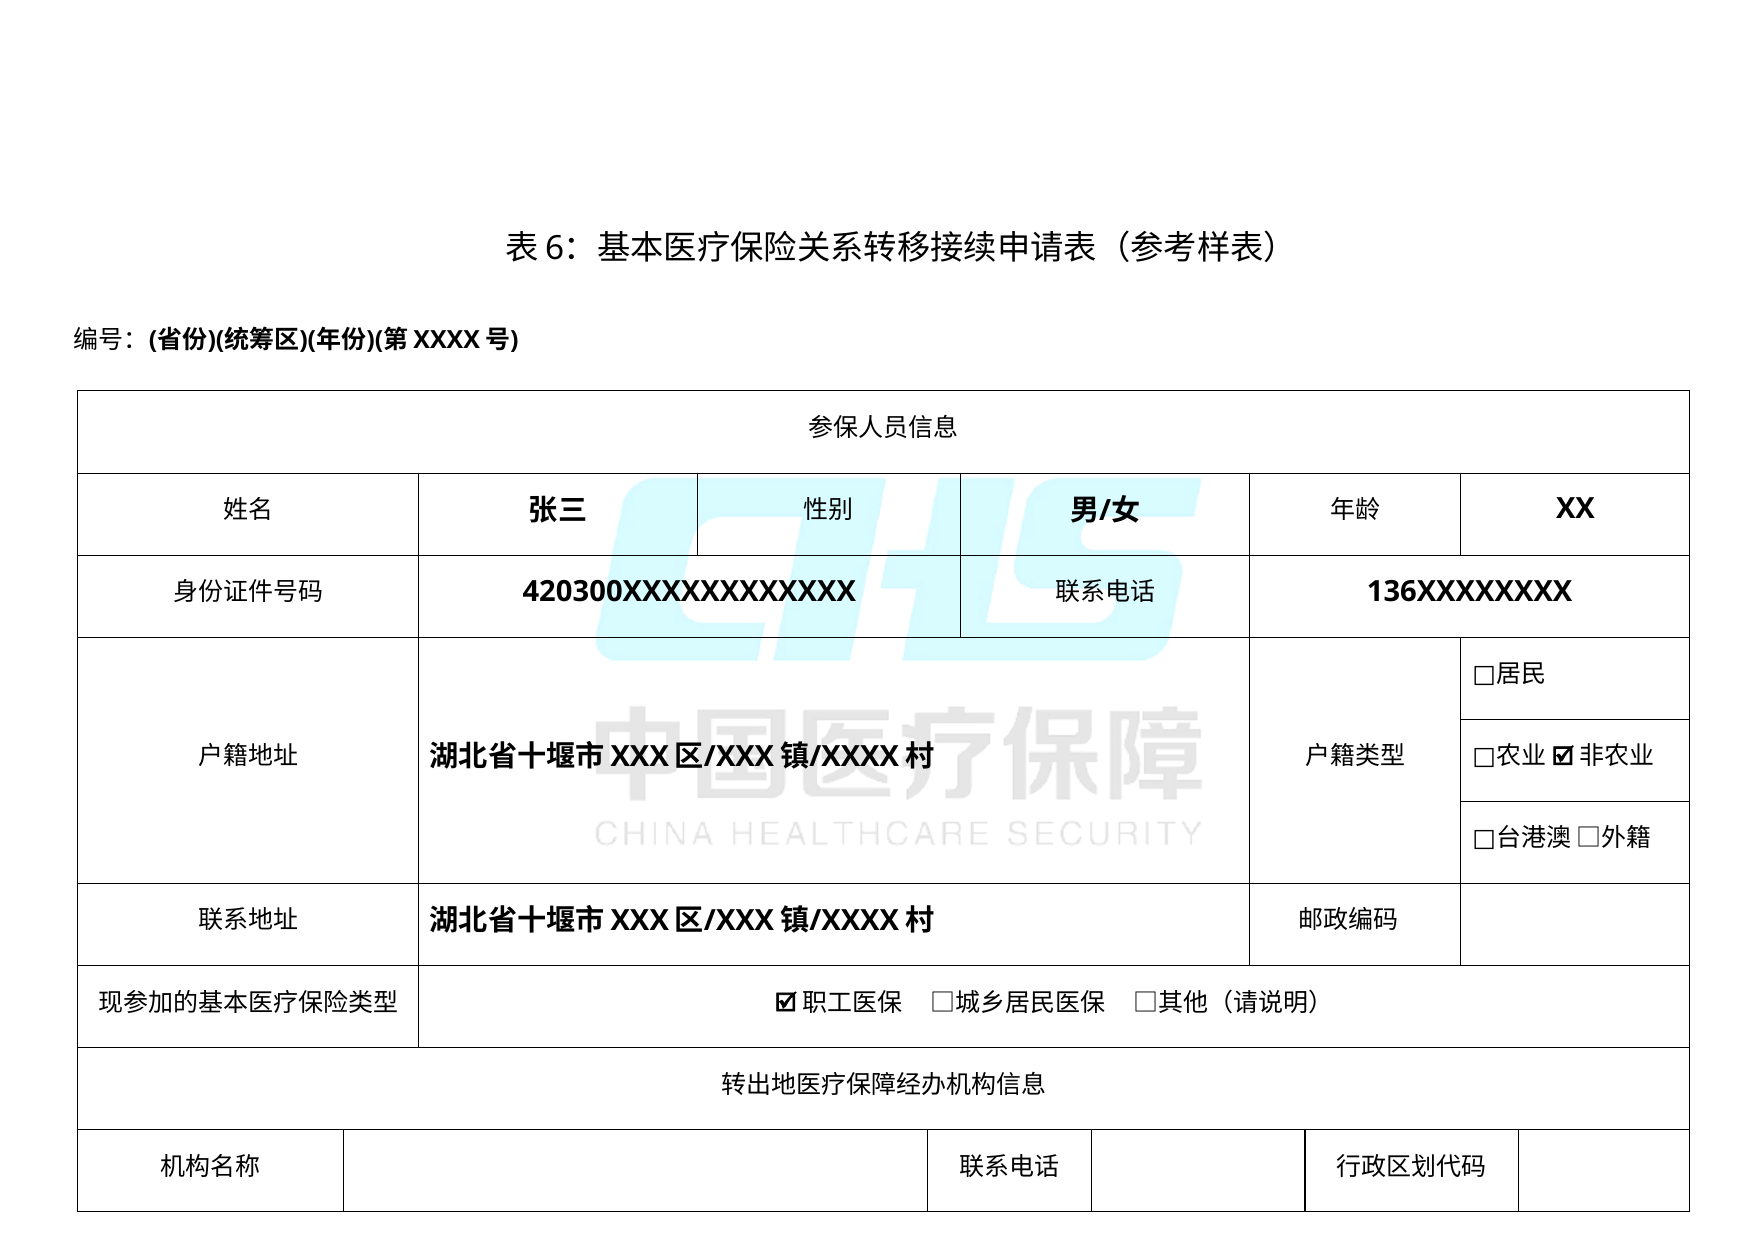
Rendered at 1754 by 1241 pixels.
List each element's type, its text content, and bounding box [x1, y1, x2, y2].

table_cell [344, 1130, 927, 1211]
table_cell □农业 非农业 [1461, 720, 1689, 801]
table_cell 身份证件号码 [78, 556, 418, 637]
table_cell 男/女 [961, 474, 1249, 554]
table_cell [1461, 884, 1689, 965]
table_cell 湖北省十堰市XXX区/XXX镇/XXXX村 [419, 638, 1249, 883]
table_cell 户籍类型 [1250, 638, 1460, 883]
table_cell 136XXXXXXXX [1250, 556, 1689, 637]
table_cell 户籍地址 [78, 638, 418, 883]
table_cell 联系电话 [928, 1130, 1091, 1211]
table_header 参保人员信息 [78, 391, 1689, 472]
table_cell 年龄 [1250, 474, 1460, 554]
table_cell □居民 [1461, 638, 1689, 719]
table_cell 性别 [698, 474, 960, 554]
table_cell 420300XXXXXXXXXXXX [419, 556, 960, 637]
table_cell 姓名 [78, 474, 418, 554]
table_cell 职工医保 □城乡居民医保 □其他（请说明） [419, 966, 1689, 1047]
table_cell 联系地址 [78, 884, 418, 965]
table_cell 行政区划代码 [1306, 1130, 1518, 1211]
table_cell 张三 [419, 474, 697, 554]
table_cell 邮政编码 [1250, 884, 1460, 965]
table_cell □台港澳 □外籍 [1461, 802, 1689, 883]
table_cell 机构名称 [78, 1130, 343, 1211]
table_cell [1092, 1130, 1304, 1211]
table_cell [1519, 1130, 1689, 1211]
table_cell 转出地医疗保障经办机构信息 [78, 1048, 1689, 1129]
table_cell XX [1461, 474, 1689, 554]
table_cell 联系电话 [961, 556, 1249, 637]
text 表6：基本医疗保险关系转移接续申请表（参考样表） [86, 211, 1665, 279]
text 编号：(省份)(统筹区)(年份)(第XXXX号) [74, 304, 1665, 372]
table_cell 现参加的基本医疗保险类型 [78, 966, 418, 1047]
table_cell 湖北省十堰市XXX区/XXX镇/XXXX村 [419, 884, 1249, 965]
